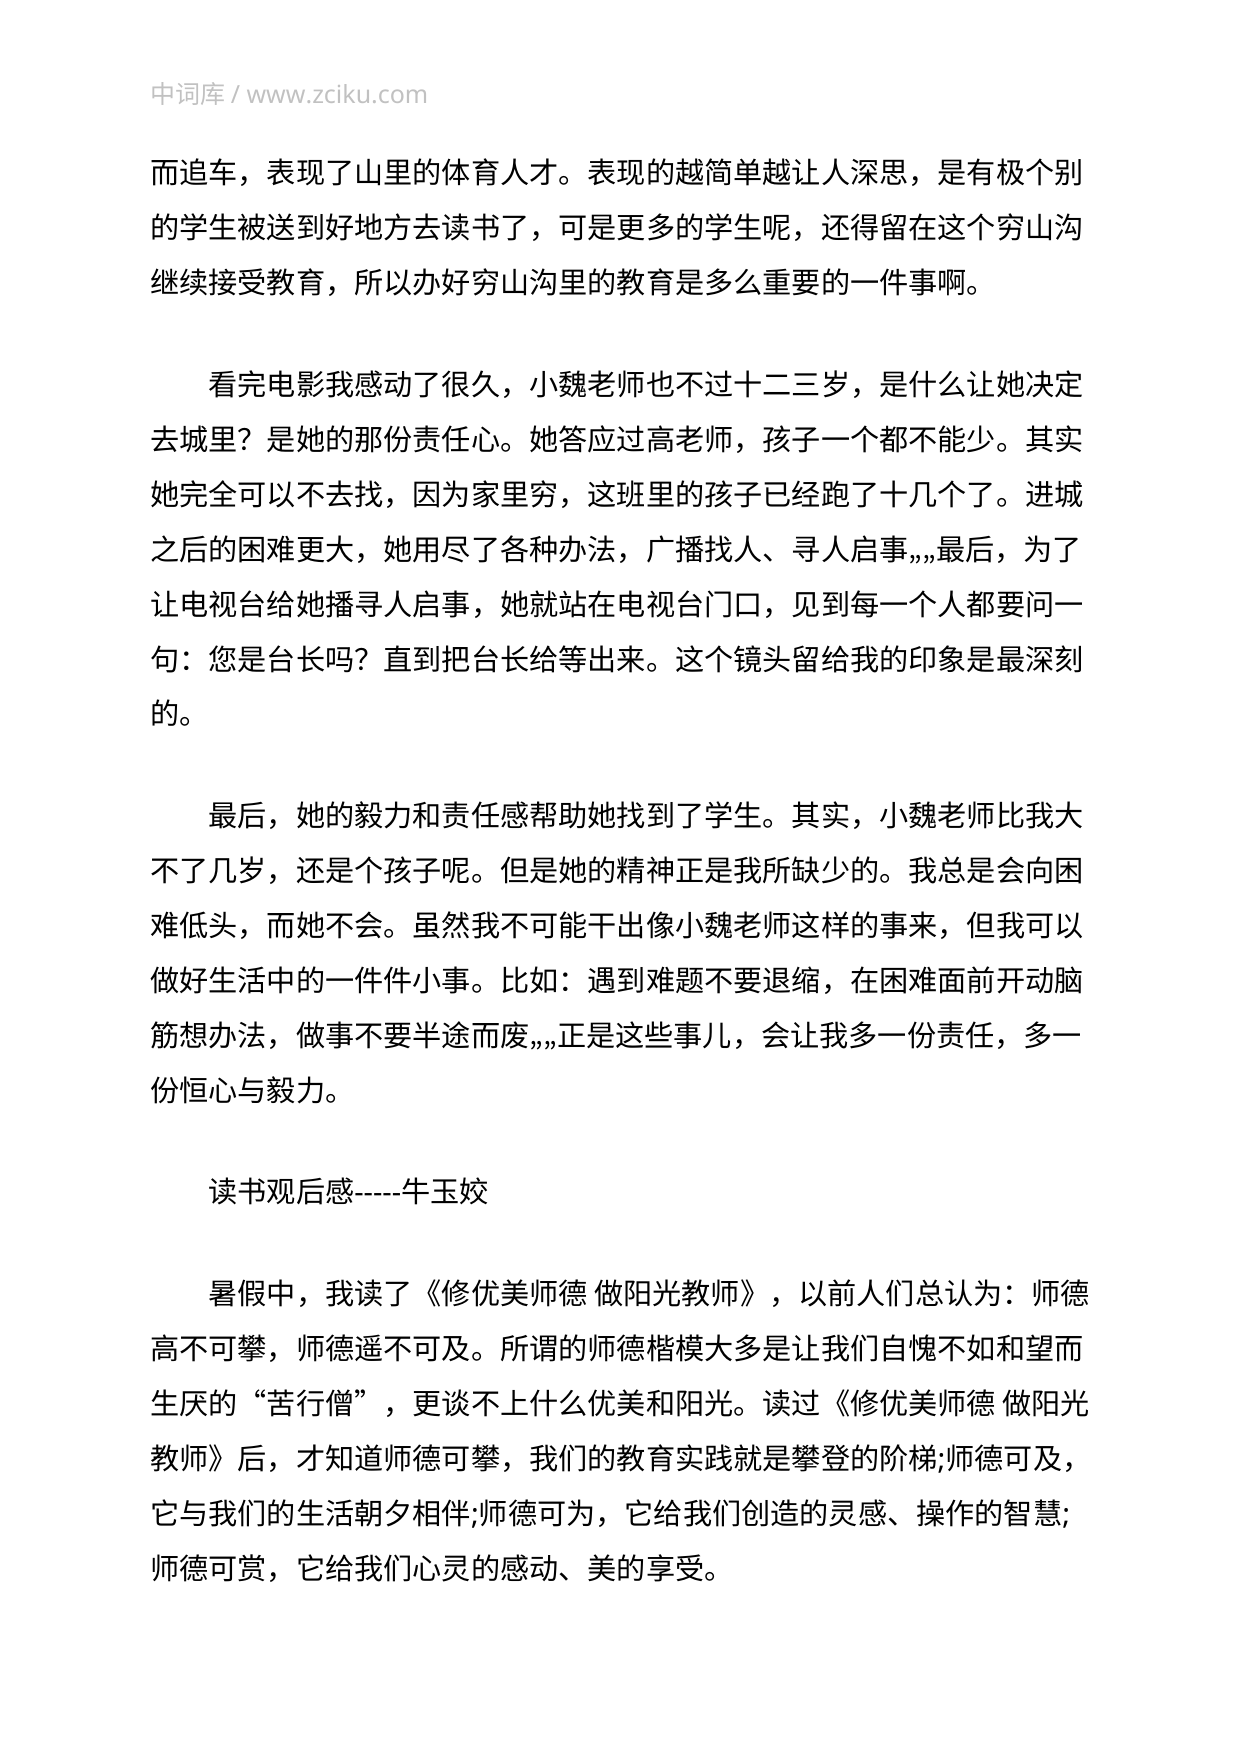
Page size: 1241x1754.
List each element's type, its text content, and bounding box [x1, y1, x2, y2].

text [150, 150, 1090, 302]
text 读书观后感-----牛玉姣 [150, 1169, 1090, 1211]
text 暑假中，我读了《修优美师德 做阳光教师》，以前人们总认为：师德高不可攀，师德遥不可及。所谓的师德楷模大多是让我们自愧不如和望而生厌的“苦行僧”，更谈不上什么优美和阳光。读过《修优美师德 做阳光教师》后，才知道师德可攀，我们的教育实践就是攀登的阶梯;师德可及，它与我们的生活朝夕相伴;师德可为，它给我们创造的灵感、操作的智慧;师德可赏，它给我们心灵的感动、美的享受。 [150, 1271, 1090, 1588]
text 最后，她的毅力和责任感帮助她找到了学生。其实，小魏老师比我大不了几岁，还是个孩子呢。但是她的精神正是我所缺少的。我总是会向困难低头，而她不会。虽然我不可能干出像小魏老师这样的事来，但我可以做好生活中的一件件小事。比如：遇到难题不要退缩，在困难面前开动脑筋想办法，做事不要半途而废„„正是这些事儿，会让我多一份责任，多一份恒心与毅力。 [150, 793, 1090, 1109]
text 看完电影我感动了很久，小魏老师也不过十二三岁，是什么让她决定去城里？是她的那份责任心。她答应过高老师，孩子一个都不能少。其实她完全可以不去找，因为家里穷，这班里的孩子已经跑了十几个了。进城之后的困难更大，她用尽了各种办法，广播找人、寻人启事„„最后，为了让电视台给她播寻人启事，她就站在电视台门口，见到每一个人都要问一句：您是台长吗？直到把台长给等出来。这个镜头留给我的印象是最深刻的。 [150, 362, 1090, 733]
